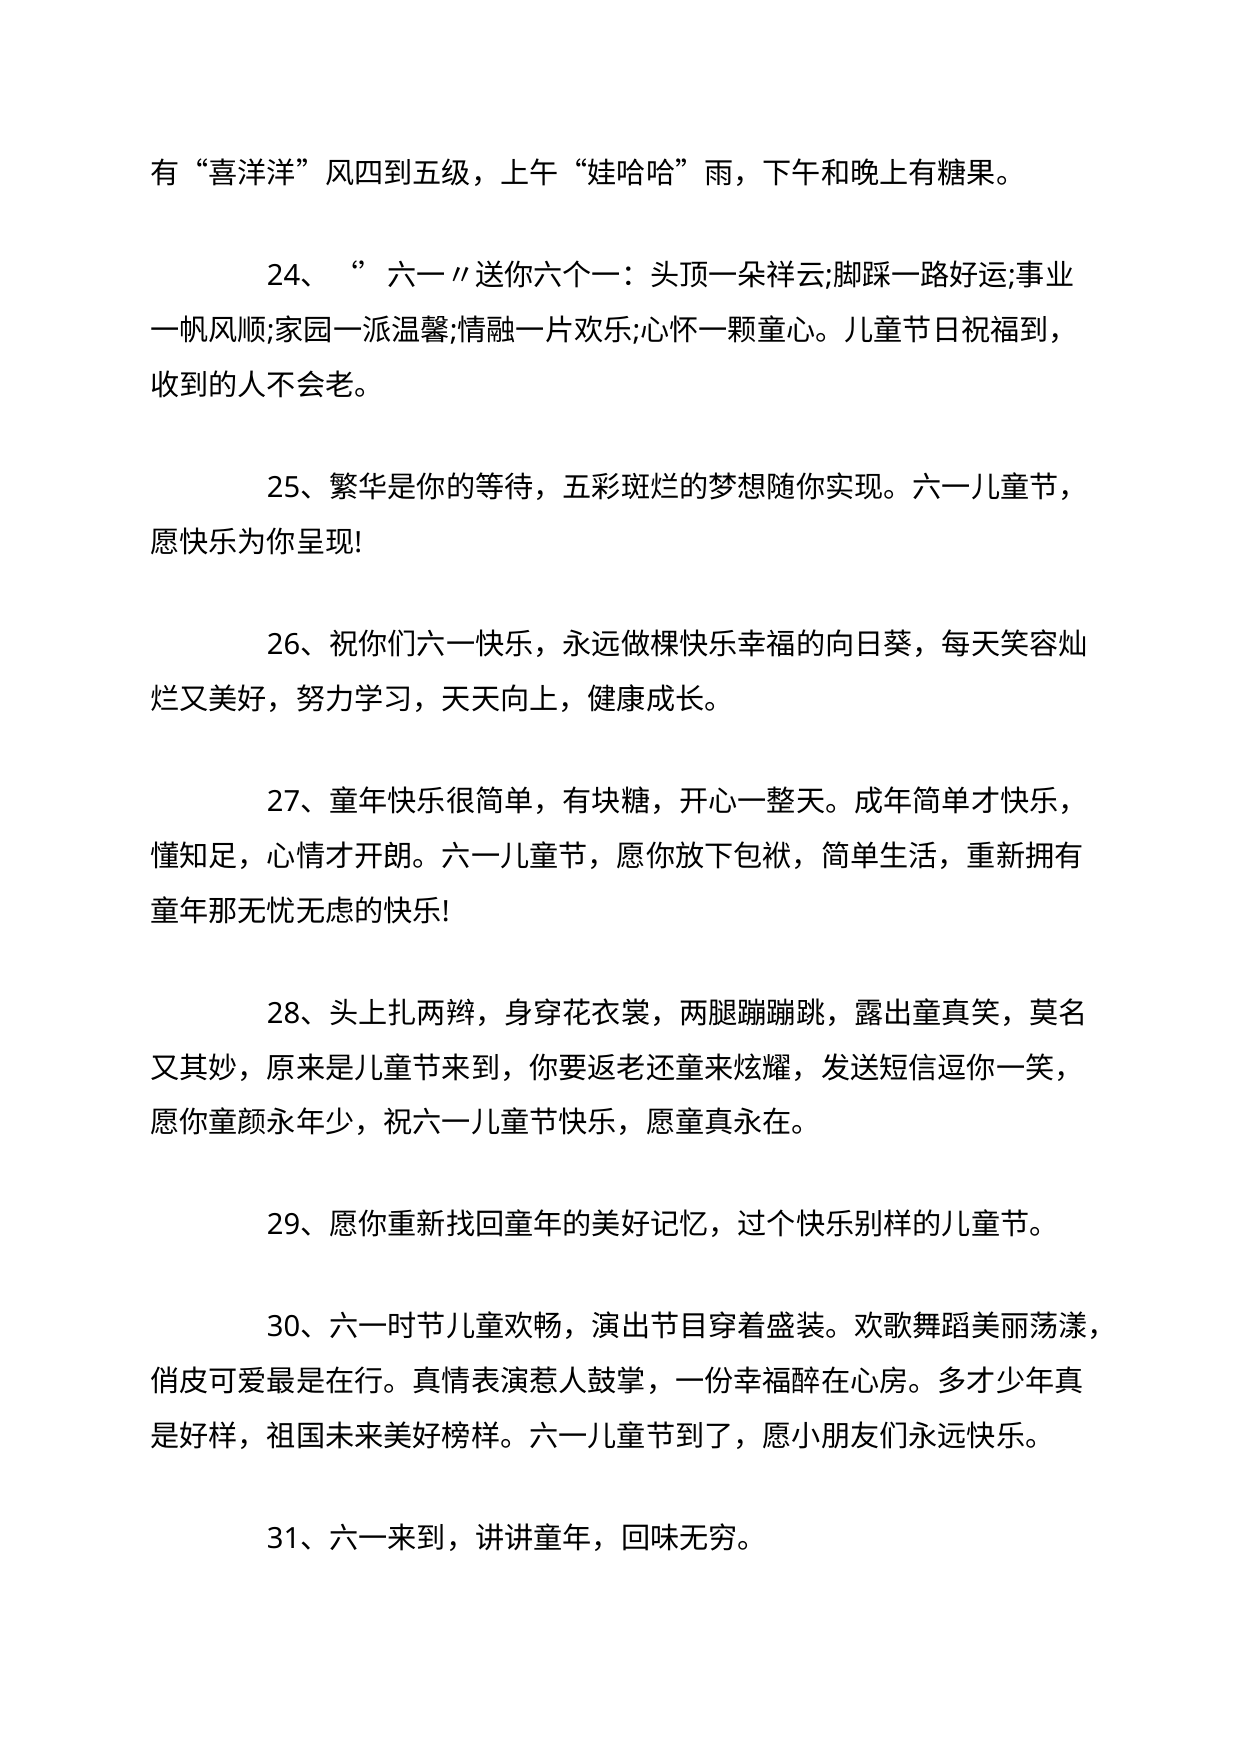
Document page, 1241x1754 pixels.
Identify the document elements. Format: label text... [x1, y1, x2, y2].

text 30、六一时节儿童欢畅，演出节目穿着盛装。欢歌舞蹈美丽荡漾，俏皮可爱最是在行。真情表演惹人鼓掌，一份幸福醉在心房。多才少年真是好样，祖国未来美好榜样。六一儿童节到了，愿小朋友们永远快乐。 [150, 1303, 1090, 1455]
text 25、繁华是你的等待，五彩斑烂的梦想随你实现。六一儿童节，愿快乐为你呈现! [150, 463, 1090, 561]
text 26、祝你们六一快乐，永远做棵快乐幸福的向日葵，每天笑容灿烂又美好，努力学习，天天向上，健康成长。 [150, 621, 1090, 718]
text 28、头上扎两辫，身穿花衣裳，两腿蹦蹦跳，露出童真笑，莫名又其妙，原来是儿童节来到，你要返老还童来炫耀，发送短信逗你一笑，愿你童颜永年少，祝六一儿童节快乐，愿童真永在。 [150, 989, 1090, 1141]
text 31、六一来到，讲讲童年，回味无穷。 [150, 1514, 1090, 1557]
text 29、愿你重新找回童年的美好记忆，过个快乐别样的儿童节。 [150, 1201, 1090, 1243]
text 27、童年快乐很简单，有块糖，开心一整天。成年简单才快乐，懂知足，心情才开朗。六一儿童节，愿你放下包袱，简单生活，重新拥有童年那无忧无虑的快乐! [150, 777, 1090, 929]
text 24、‘’六一〃送你六个一：头顶一朵祥云;脚踩一路好运;事业一帆风顺;家园一派温馨;情融一片欢乐;心怀一颗童心。儿童节日祝福到，收到的人不会老。 [150, 252, 1090, 404]
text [150, 150, 1090, 192]
